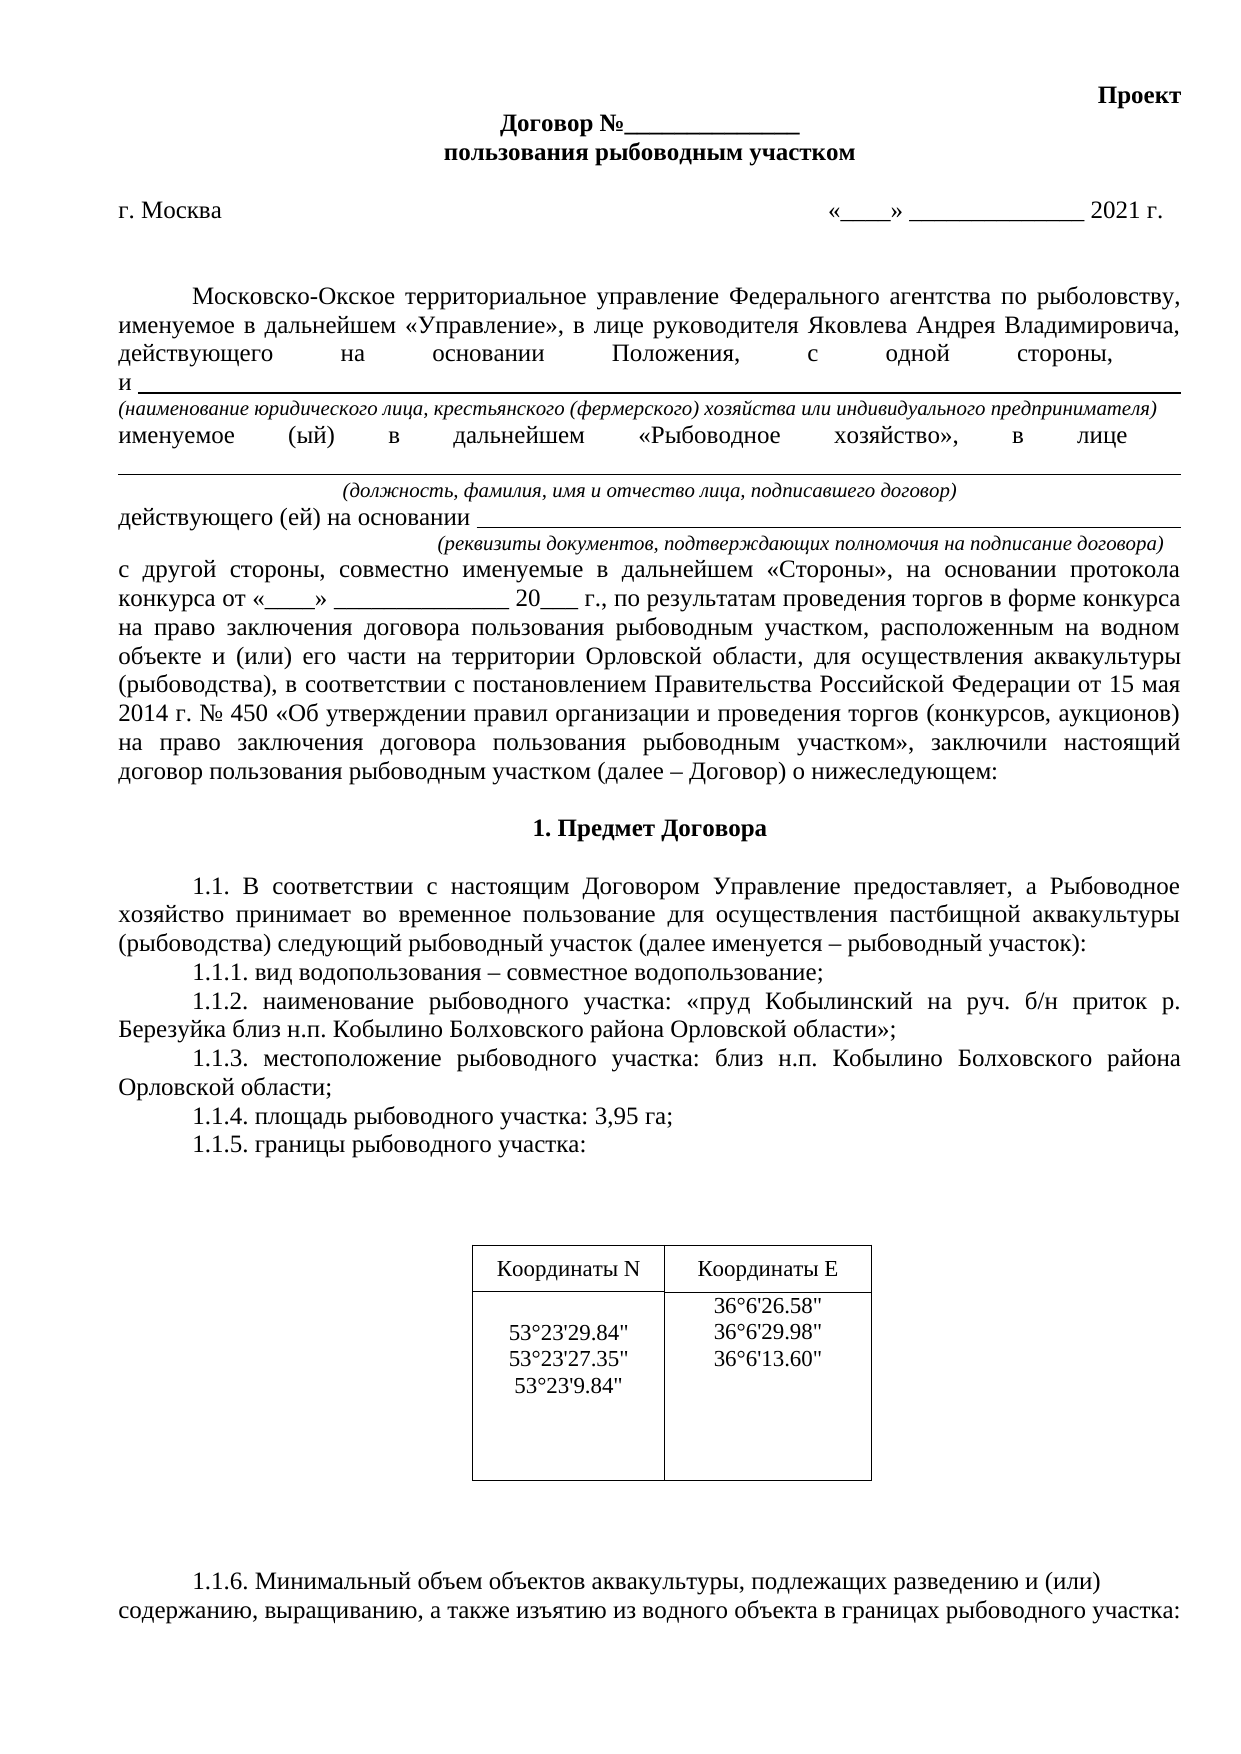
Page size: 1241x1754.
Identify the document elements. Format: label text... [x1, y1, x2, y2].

table_cell [473, 1452, 664, 1480]
text 1.1.4. площадь рыбоводного участка: 3,95 га; [118, 1101, 1181, 1129]
text (реквизиты документов, подтверждающих полномочия на подписание договора) [118, 530, 1181, 554]
table_cell [665, 1452, 871, 1480]
table_header Координаты Е [665, 1246, 871, 1291]
text (должность, фамилия, имя и отчество лица, подписавшего договор) [118, 478, 1181, 502]
table_header Координаты N [473, 1246, 664, 1291]
text именуемое (ый) в дальнейшем «Рыбоводное хозяйство», в лице [118, 420, 1181, 474]
text (наименование юридического лица, крестьянского (фермерского) хозяйства или индивидуального предпринимателя) [118, 396, 1181, 420]
text 1.1.6. Минимальный объем объектов аквакультуры, подлежащих разведению и (или) содержанию, выращиванию, а также изъятию из водного объекта в границах рыбоводного участка: [118, 1566, 1181, 1624]
text Проект [118, 80, 1181, 108]
text 1.1.3. местоположение рыбоводного участка: близ н.п. Кобылино Болховского района Орловской области; [118, 1043, 1181, 1101]
text действующего (ей) на основании [118, 502, 1181, 530]
text пользования рыбоводным участком [118, 137, 1181, 166]
text 1. Предмет Договора [118, 813, 1181, 842]
text г. Москва «____» ______________ 2021 г. [118, 195, 1181, 223]
text Московско-Окское территориальное управление Федерального агентства по рыболовству, именуемое в дальнейшем «Управление», в лице руководителя Яковлева Андрея Владимировича, действующего на основании Положения, с одной стороны, и [118, 281, 1181, 396]
text 1.1. В соответствии с настоящим Договором Управление предоставляет, а Рыбоводное хозяйство принимает во временное пользование для осуществления пастбищной аквакультуры (рыбоводства) следующий рыбоводный участок (далее именуется – рыбоводный участок): [118, 871, 1181, 957]
text 1.1.1. вид водопользования – совместное водопользование; [118, 957, 1181, 986]
text 1.1.5. границы рыбоводного участка: [118, 1129, 1181, 1158]
text 1.1.2. наименование рыбоводного участка: «пруд Кобылинский на руч. б/н приток р. Березуйка близ н.п. Кобылино Болховского района Орловской области»; [118, 986, 1181, 1043]
text Договор №______________ [118, 108, 1181, 137]
text с другой стороны, совместно именуемые в дальнейшем «Стороны», на основании протокола конкурса от «____» ______________ 20___ г., по результатам проведения торгов в форме конкурса на право заключения договора пользования рыбоводным участком, расположенным на водном объекте и (или) его части на территории Орловской области, для осуществления аквакультуры (рыбоводства), в соответствии с постановлением Правительства Российской Федерации от 15 мая 2014 г. № 450 «Об утверждении правил организации и проведения торгов (конкурсов, аукционов) на право заключения договора пользования рыбоводным участком», заключили настоящий договор пользования рыбоводным участком (далее – Договор) о нижеследующем: [118, 554, 1181, 784]
table_cell 53°23'29.84" 53°23'27.35" 53°23'9.84" [473, 1292, 664, 1452]
table_cell 36°6'26.58" 36°6'29.98" 36°6'13.60" [665, 1293, 871, 1452]
